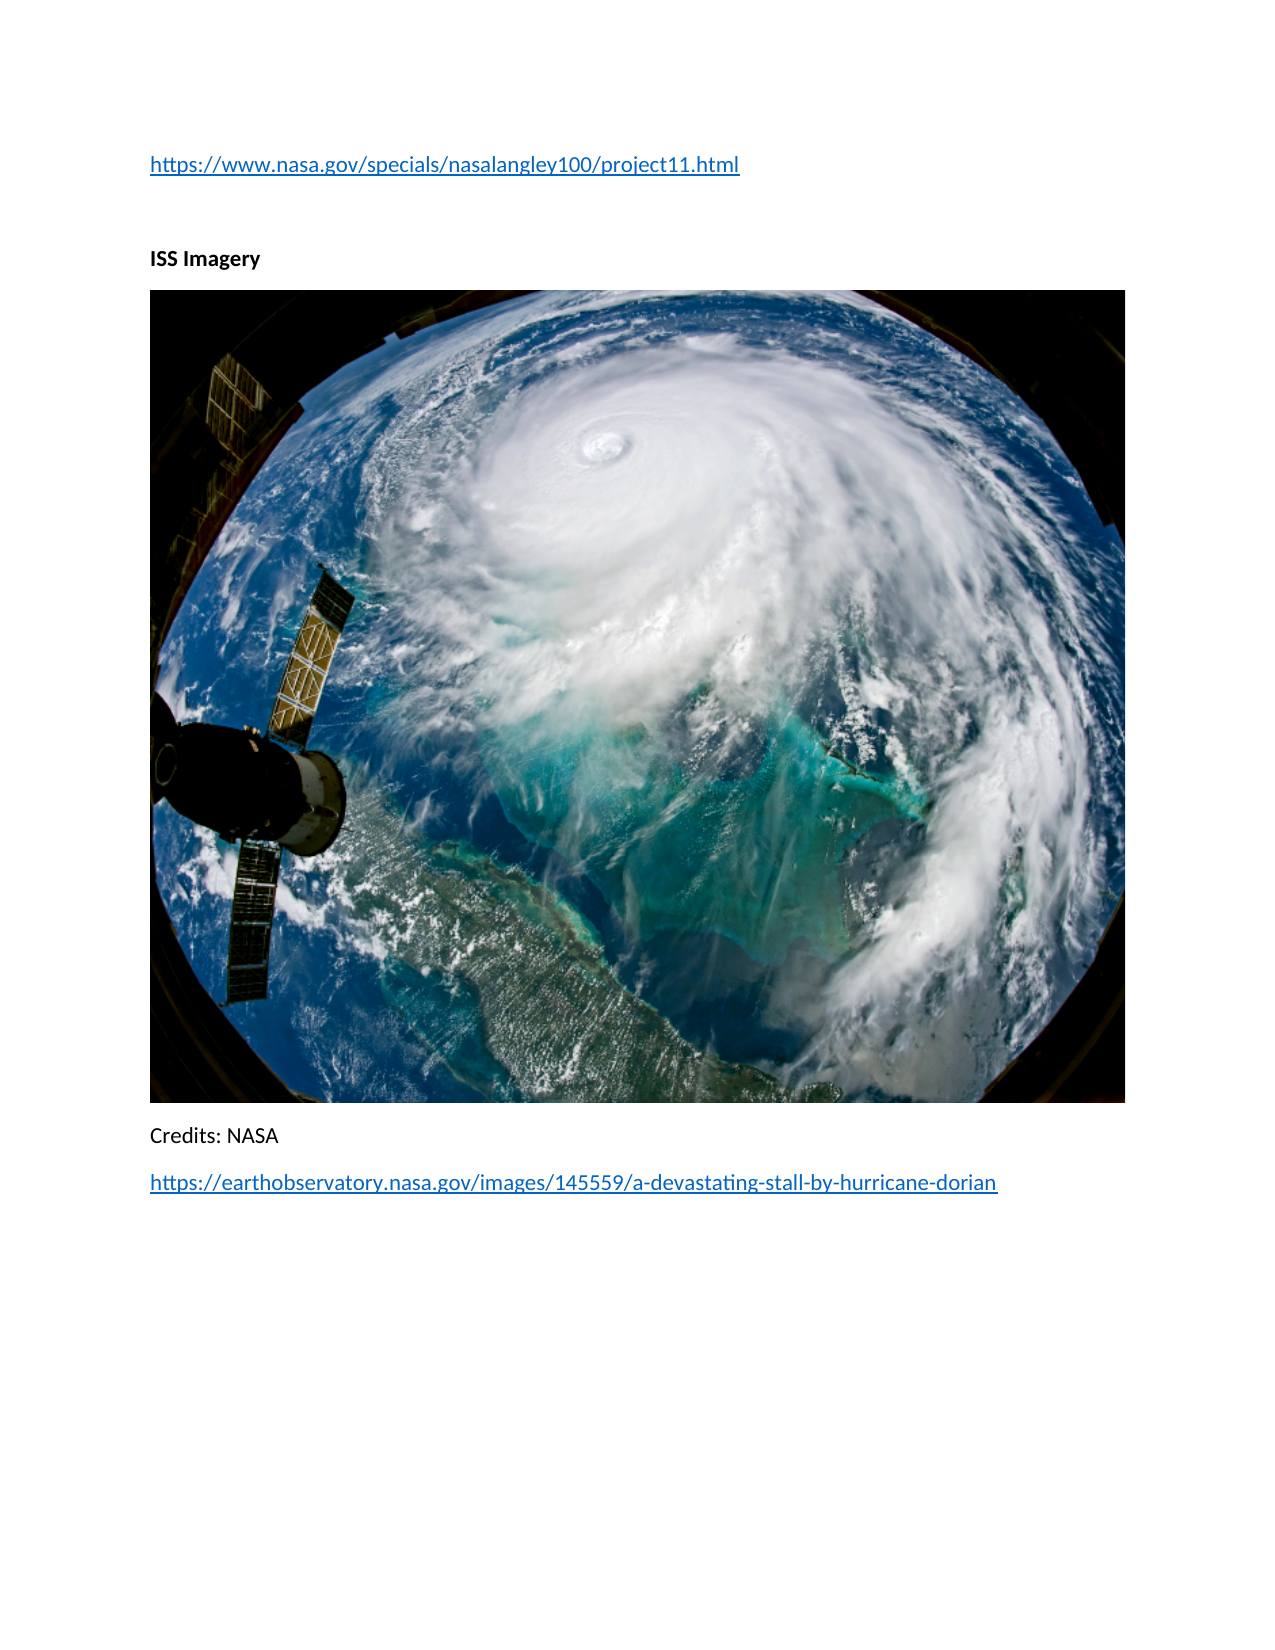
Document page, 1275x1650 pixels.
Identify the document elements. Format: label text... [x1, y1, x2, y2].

picture [150, 290, 1125, 1103]
text https://earthobservatory.nasa.gov/images/145559/a-devastating-stall-by-hurricane-dorian [150, 1168, 1125, 1196]
text https://www.nasa.gov/specials/nasalangley100/project11.html [150, 150, 1125, 178]
text ISS Imagery [150, 244, 1125, 272]
text Credits: NASA [150, 1121, 1125, 1149]
